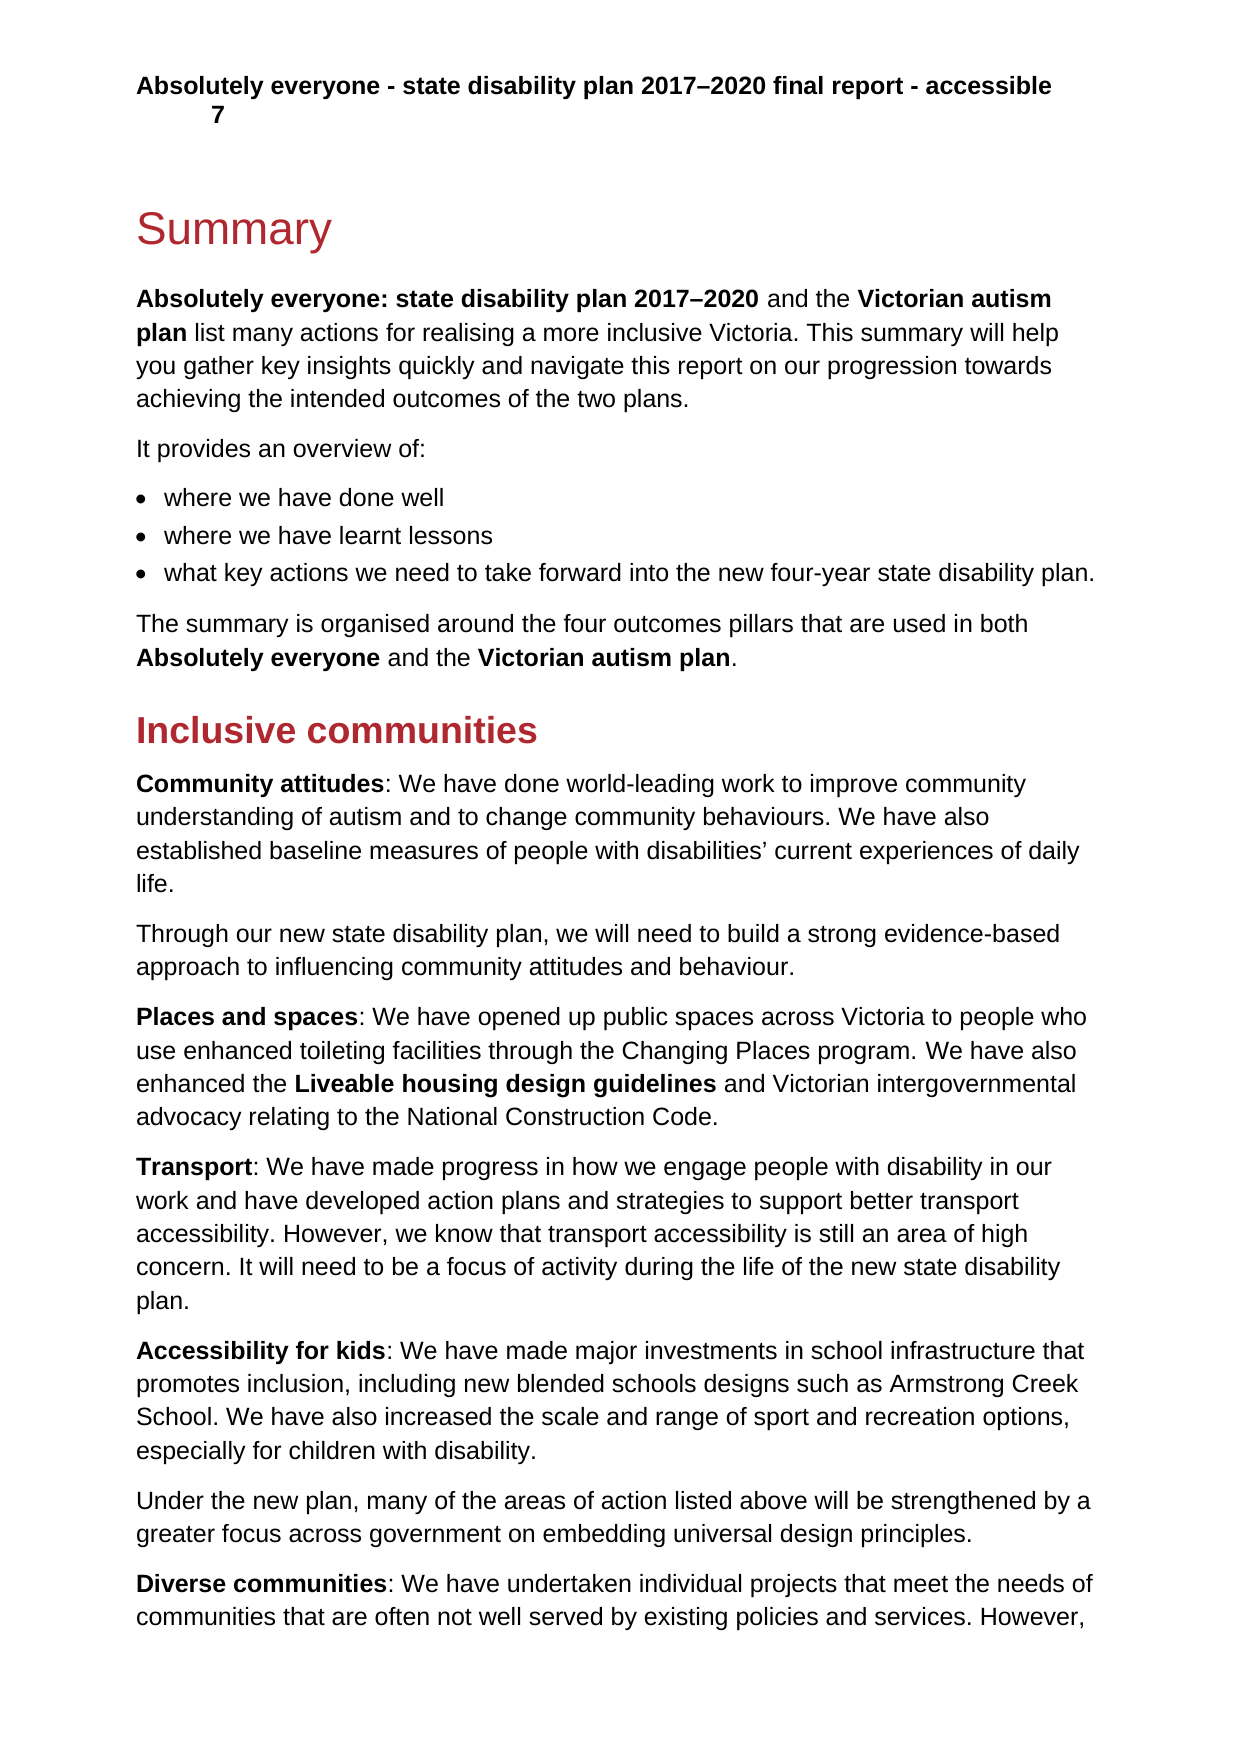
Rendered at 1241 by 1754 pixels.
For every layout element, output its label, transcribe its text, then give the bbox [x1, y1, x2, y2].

text Through our new state disability plan, we will need to build a strong evidence-based approach to influencing community attitudes and behaviour. [136, 914, 1104, 981]
text Absolutely everyone: state disability plan 2017–2020 and the Victorian autism plan list many actions for realising a more inclusive Victoria. This summary will help you gather key insights quickly and navigate this report on our progression towards achieving the intended outcomes of the two plans. [136, 279, 1104, 413]
text The summary is organised around the four outcomes pillars that are used in both Absolutely everyone and the Victorian autism plan. [136, 604, 1104, 671]
text what key actions we need to take forward into the new four-year state disability plan. [134, 554, 1104, 588]
text Transport: We have made progress in how we engage people with disability in our work and have developed action plans and strategies to support better transport accessibility. However, we know that transport accessibility is still an area of high concern. It will need to be a focus of activity during the life of the new state disability plan. [136, 1148, 1104, 1314]
subtitle Inclusive communities [136, 709, 1104, 752]
subtitle Summary [136, 202, 1104, 254]
text It provides an overview of: [136, 429, 1104, 463]
text Accessibility for kids: We have made major investments in school infrastructure that promotes inclusion, including new blended schools designs such as Armstrong Creek School. We have also increased the scale and range of sport and recreation options, especially for children with disability. [136, 1331, 1104, 1464]
text Community attitudes: We have done world-leading work to improve community understanding of autism and to change community behaviours. We have also established baseline measures of people with disabilities’ current experiences of daily life. [136, 764, 1104, 898]
text where we have learnt lessons [134, 517, 1104, 550]
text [136, 1564, 1104, 1631]
text Places and spaces: We have opened up public spaces across Victoria to people who use enhanced toileting facilities through the Changing Places program. We have also enhanced the Liveable housing design guidelines and Victorian intergovernmental advocacy relating to the National Construction Code. [136, 998, 1104, 1131]
text Under the new plan, many of the areas of action listed above will be strengthened by a greater focus across government on embedding universal design principles. [136, 1481, 1104, 1548]
text where we have done well [134, 479, 1104, 513]
